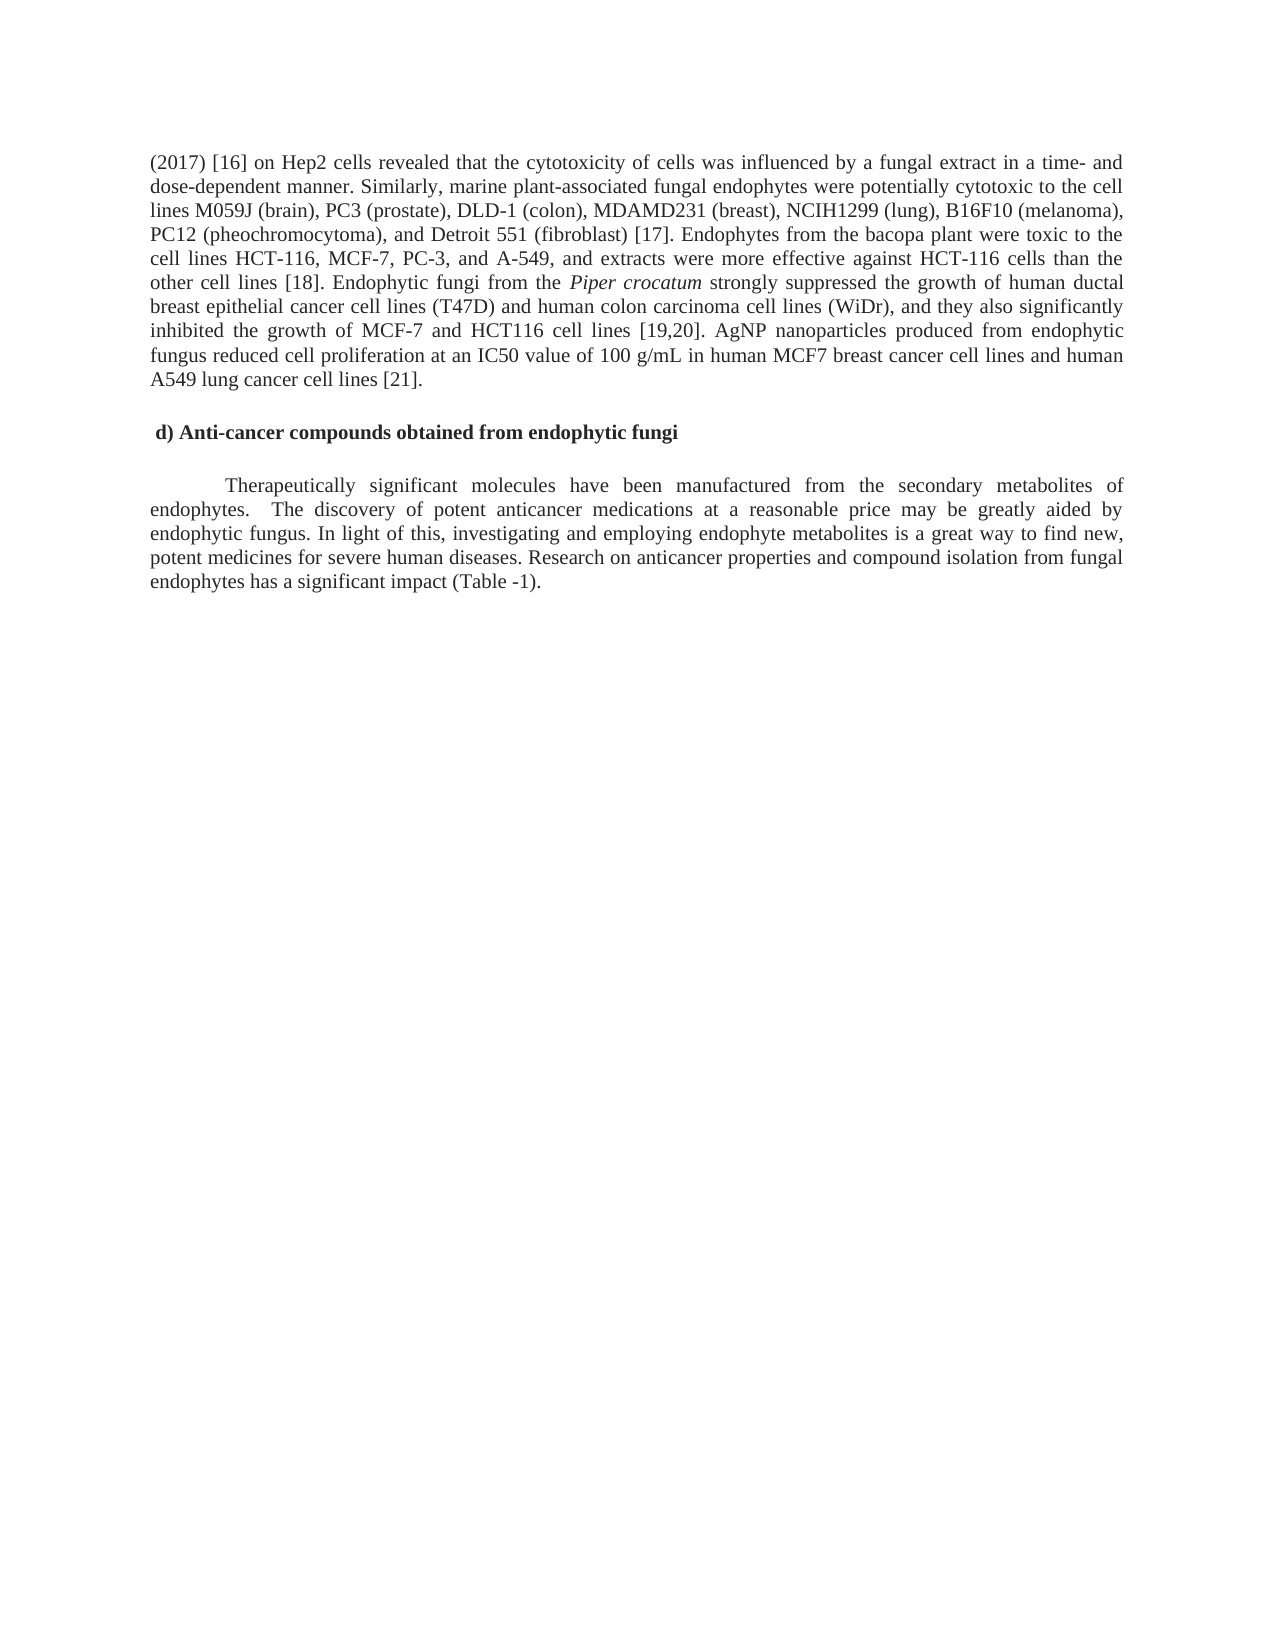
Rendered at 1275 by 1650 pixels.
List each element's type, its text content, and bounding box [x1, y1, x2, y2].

text Therapeutically significant molecules have been manufactured from the secondary metabolites of endophytes. The discovery of potent anticancer medications at a reasonable price may be greatly aided by endophytic fungus. In light of this, investigating and employing endophyte metabolites is a great way to find new, potent medicines for severe human diseases. Research on anticancer properties and compound isolation from fungal endophytes has a significant impact (Table -1). [150, 473, 1125, 593]
text d) Anti-cancer compounds obtained from endophytic fungi [150, 420, 1125, 444]
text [150, 150, 1125, 391]
